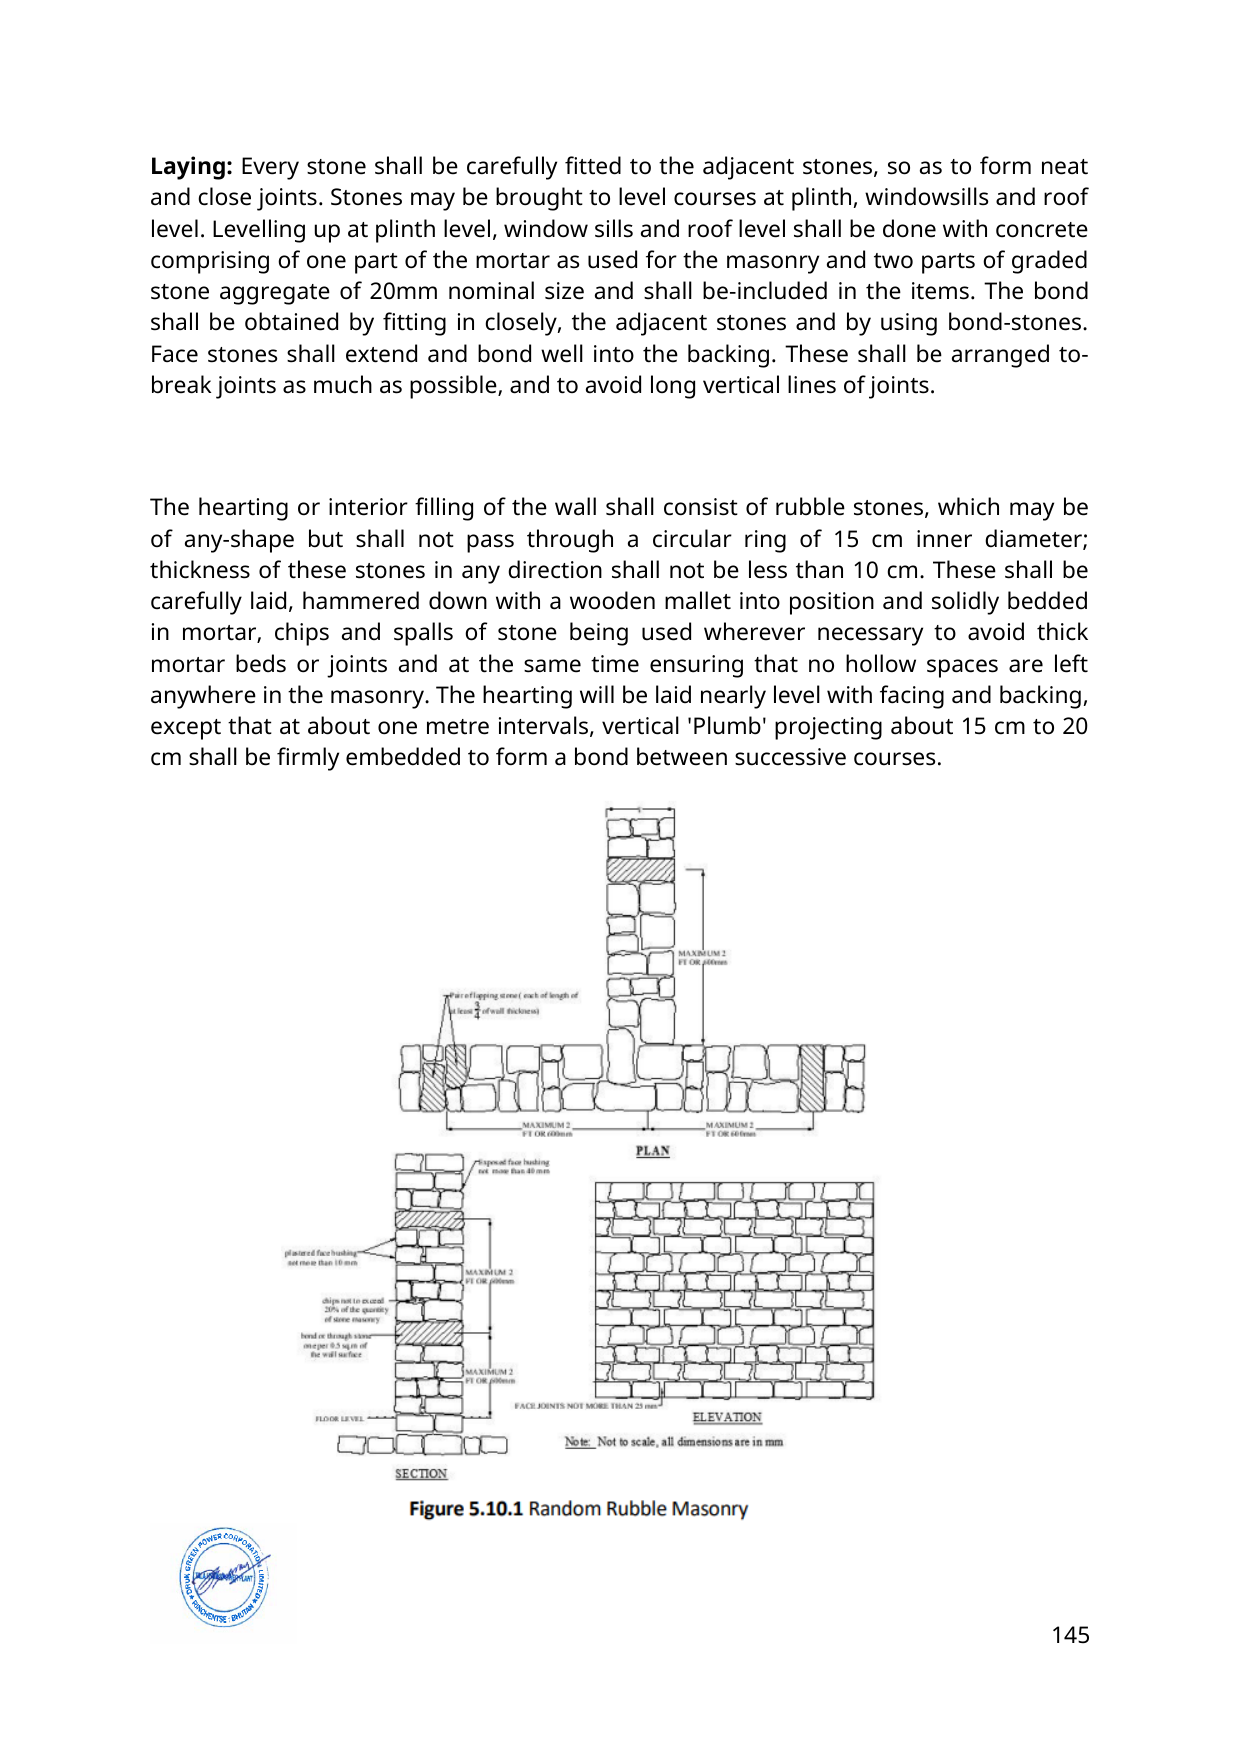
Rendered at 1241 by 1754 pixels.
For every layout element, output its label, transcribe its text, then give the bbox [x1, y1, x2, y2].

picture [150, 797, 994, 1644]
text Laying: Every stone shall be carefully fitted to the adjacent stones, so as to form neat and close joints. Stones may be brought to level courses at plinth, windowsills and roof level. Levelling up at plinth level, window sills and roof level shall be done with concrete comprising of one part of the mortar as used for the masonry and two parts of graded stone aggregate of 20mm nominal size and shall be-included in the items. The bond shall be obtained by fitting in closely, the adjacent stones and by using bond-stones. Face stones shall extend and bond well into the backing. These shall be arranged to-break joints as much as possible, and to avoid long vertical lines of joints. [150, 150, 1090, 400]
text The hearting or interior filling of the wall shall consist of rubble stones, which may be of any-shape but shall not pass through a circular ring of 15 cm inner diameter; thickness of these stones in any direction shall not be less than 10 cm. These shall be carefully laid, hammered down with a wooden mallet into position and solidly bedded in mortar, chips and spalls of stone being used wherever necessary to avoid thick mortar beds or joints and at the same time ensuring that no hollow spaces are left anywhere in the masonry. The hearting will be laid nearly level with facing and backing, except that at about one metre intervals, vertical 'Plumb' projecting about 15 cm to 20 cm shall be firmly embedded to form a bond between successive courses. [150, 491, 1090, 772]
